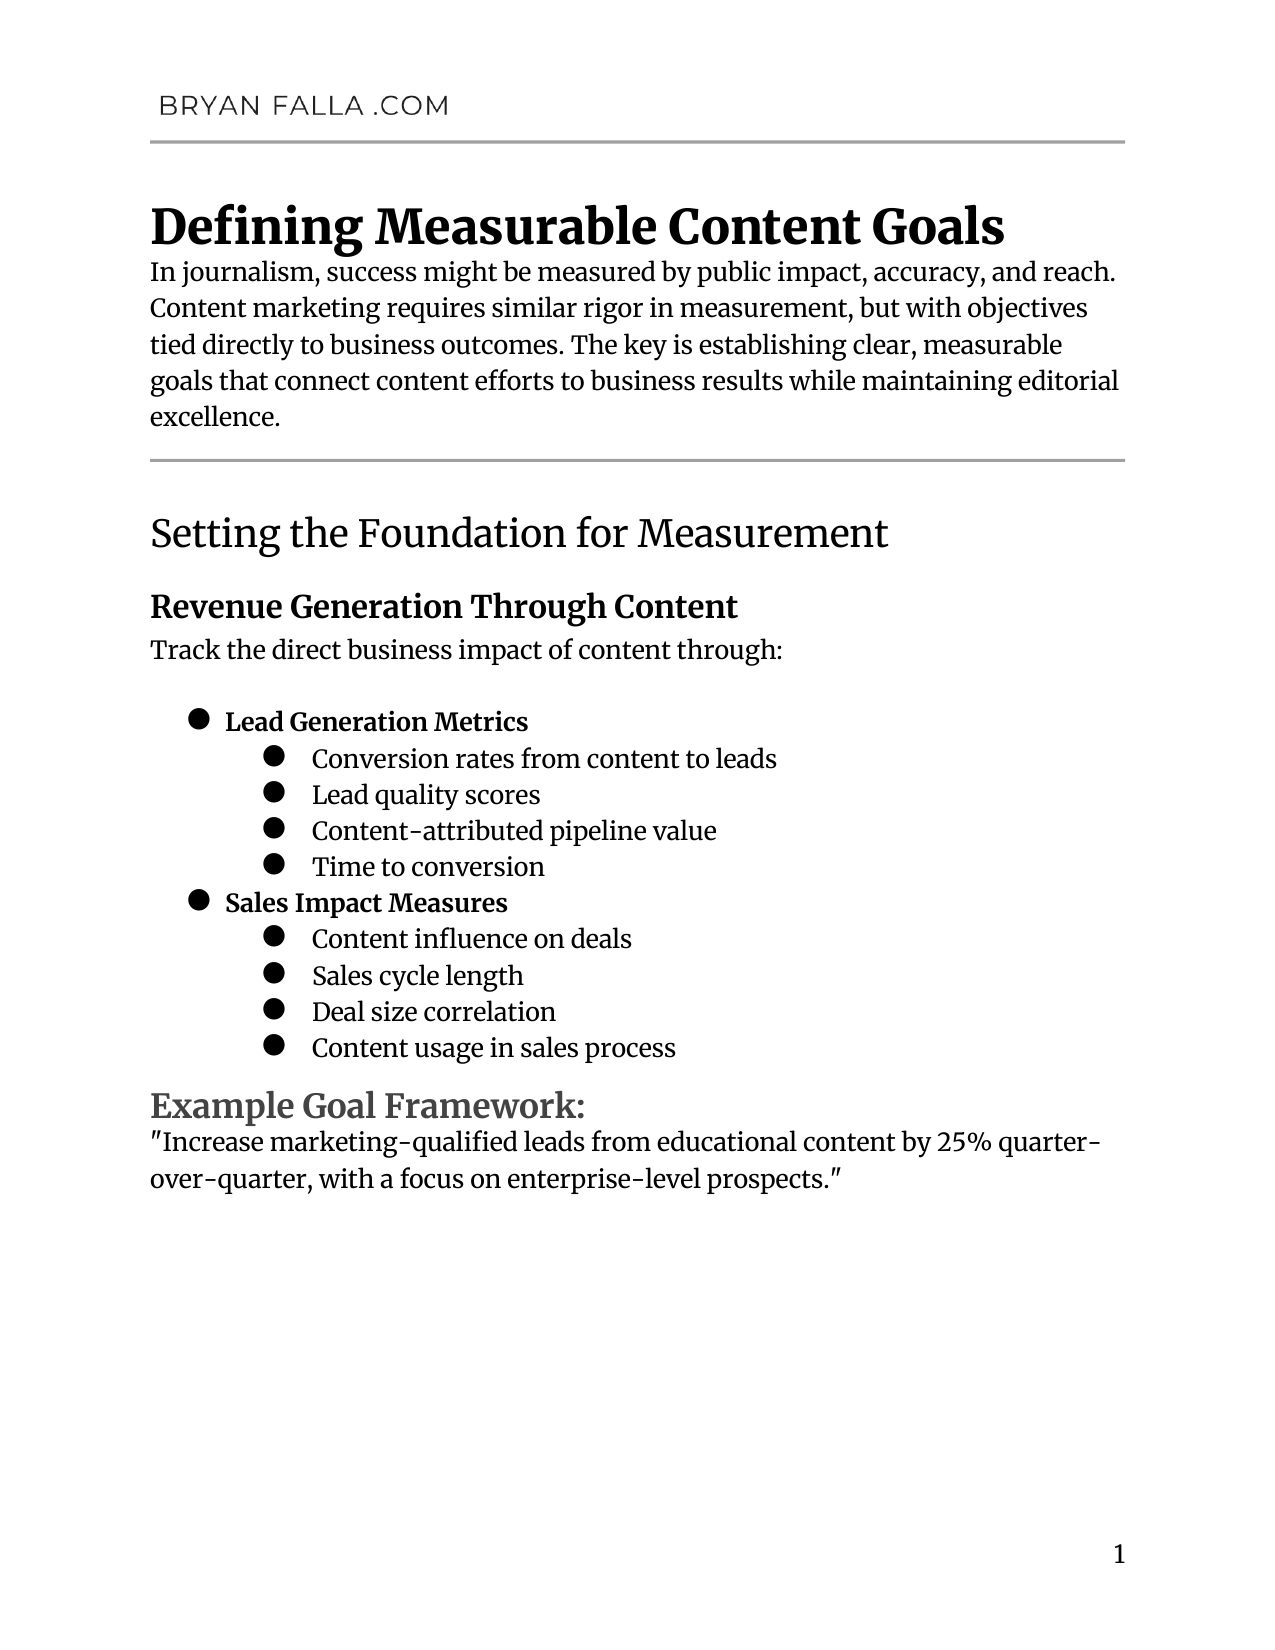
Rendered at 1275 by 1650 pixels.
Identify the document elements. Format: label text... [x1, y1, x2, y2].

list Lead quality scores [262, 779, 1125, 811]
list Lead Generation Metrics [187, 707, 1125, 739]
list Content usage in sales process [262, 1033, 1125, 1064]
list Sales cycle length [262, 960, 1125, 992]
text "Increase marketing-qualified leads from educational content by 25% quarter-over-quarter, with a focus on enterprise-level prospects." [150, 1127, 1125, 1195]
list Content-attributed pipeline value [262, 816, 1125, 847]
list Content influence on deals [262, 924, 1125, 956]
text In journalism, success might be measured by public impact, accuracy, and reach. Content marketing requires similar rigor in measurement, but with objectives tied directly to business outcomes. The key is establishing clear, measurable goals that connect content efforts to business results while maintaining editorial excellence. [150, 257, 1125, 433]
list Conversion rates from content to leads [262, 743, 1125, 775]
subtitle Example Goal Framework: [150, 1085, 1125, 1127]
text Track the direct business impact of content through: [150, 635, 1125, 666]
list Deal size correlation [262, 996, 1125, 1028]
picture [150, 75, 454, 136]
list Sales Impact Measures [187, 888, 1125, 919]
list Time to conversion [262, 852, 1125, 883]
subtitle Setting the Foundation for Measurement [150, 511, 1125, 558]
subtitle Defining Measurable Content Goals [150, 197, 1125, 257]
subtitle Revenue Generation Through Content [150, 587, 1125, 627]
